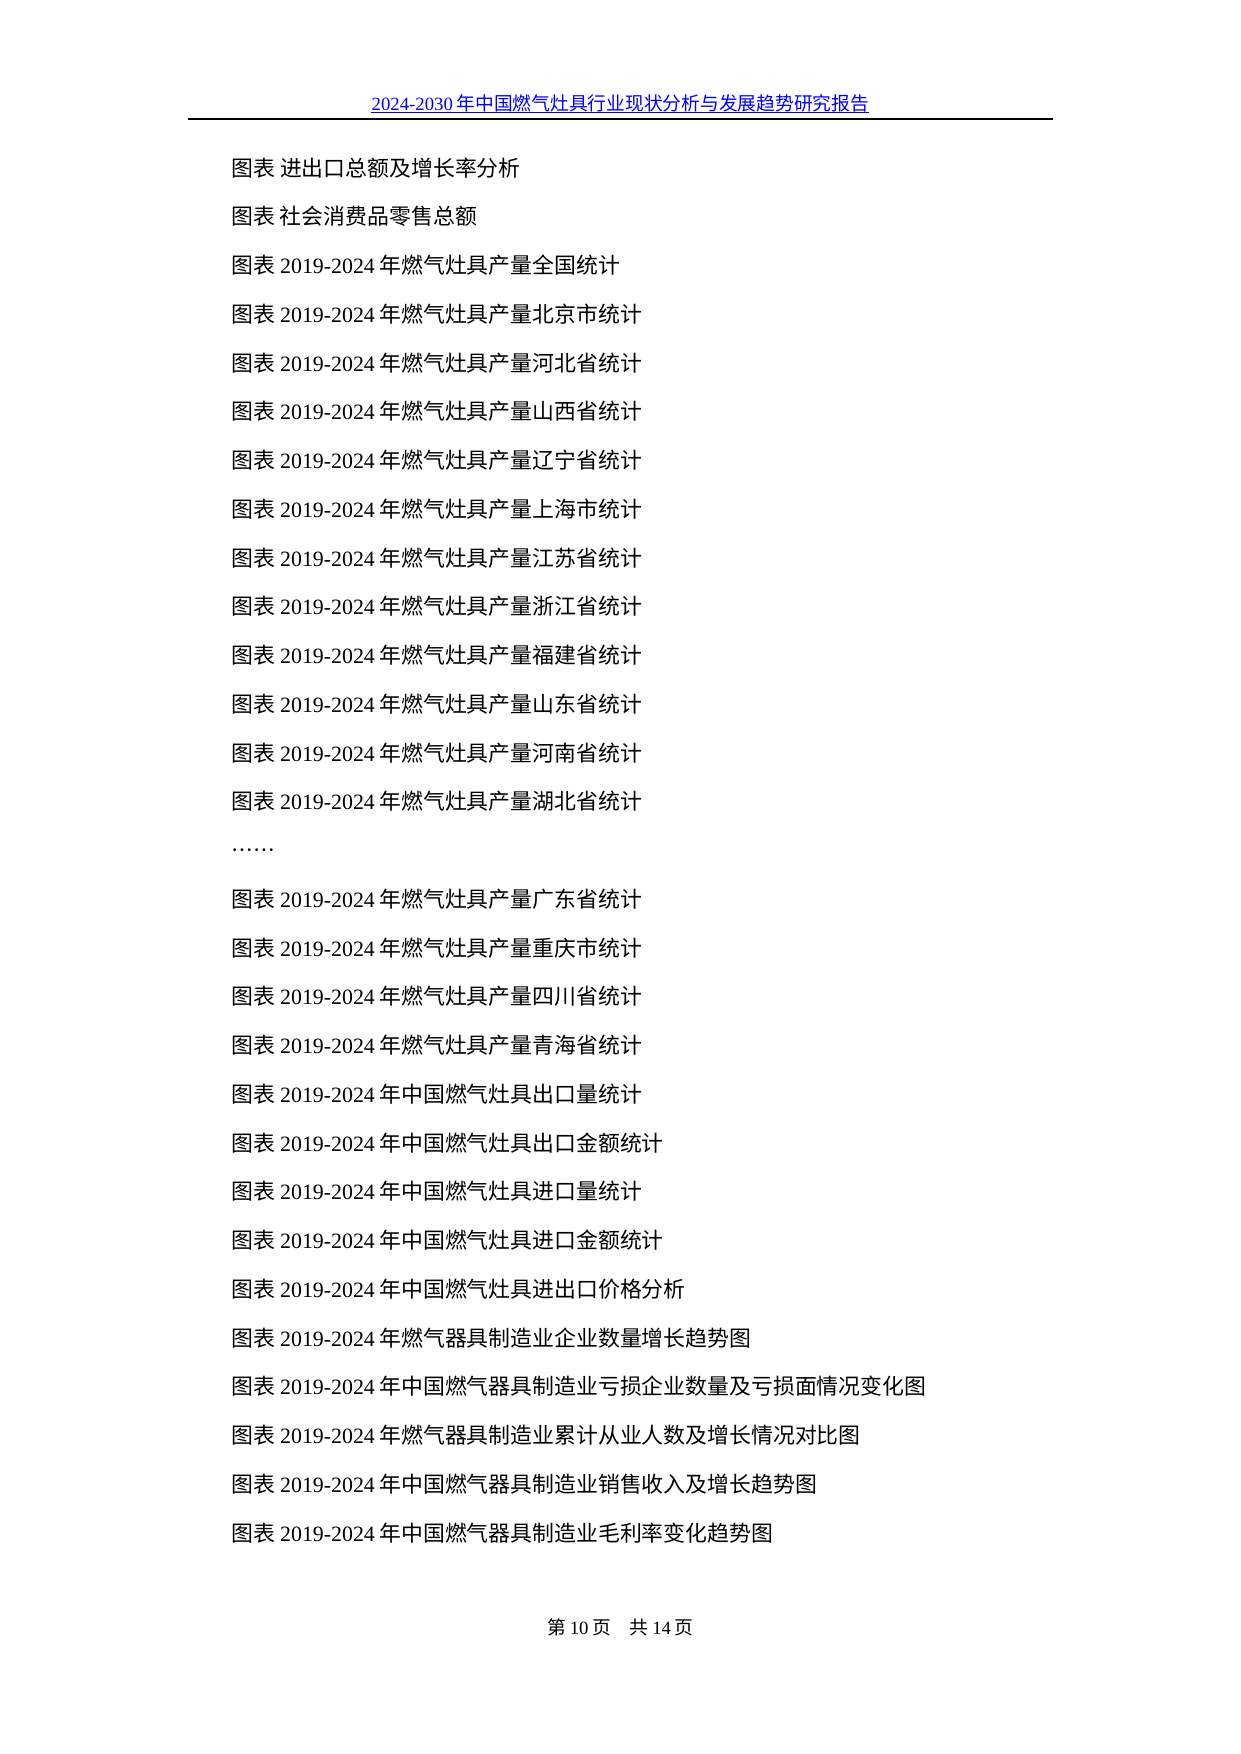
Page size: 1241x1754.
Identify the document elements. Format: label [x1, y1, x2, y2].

text [187, 150, 1053, 1548]
